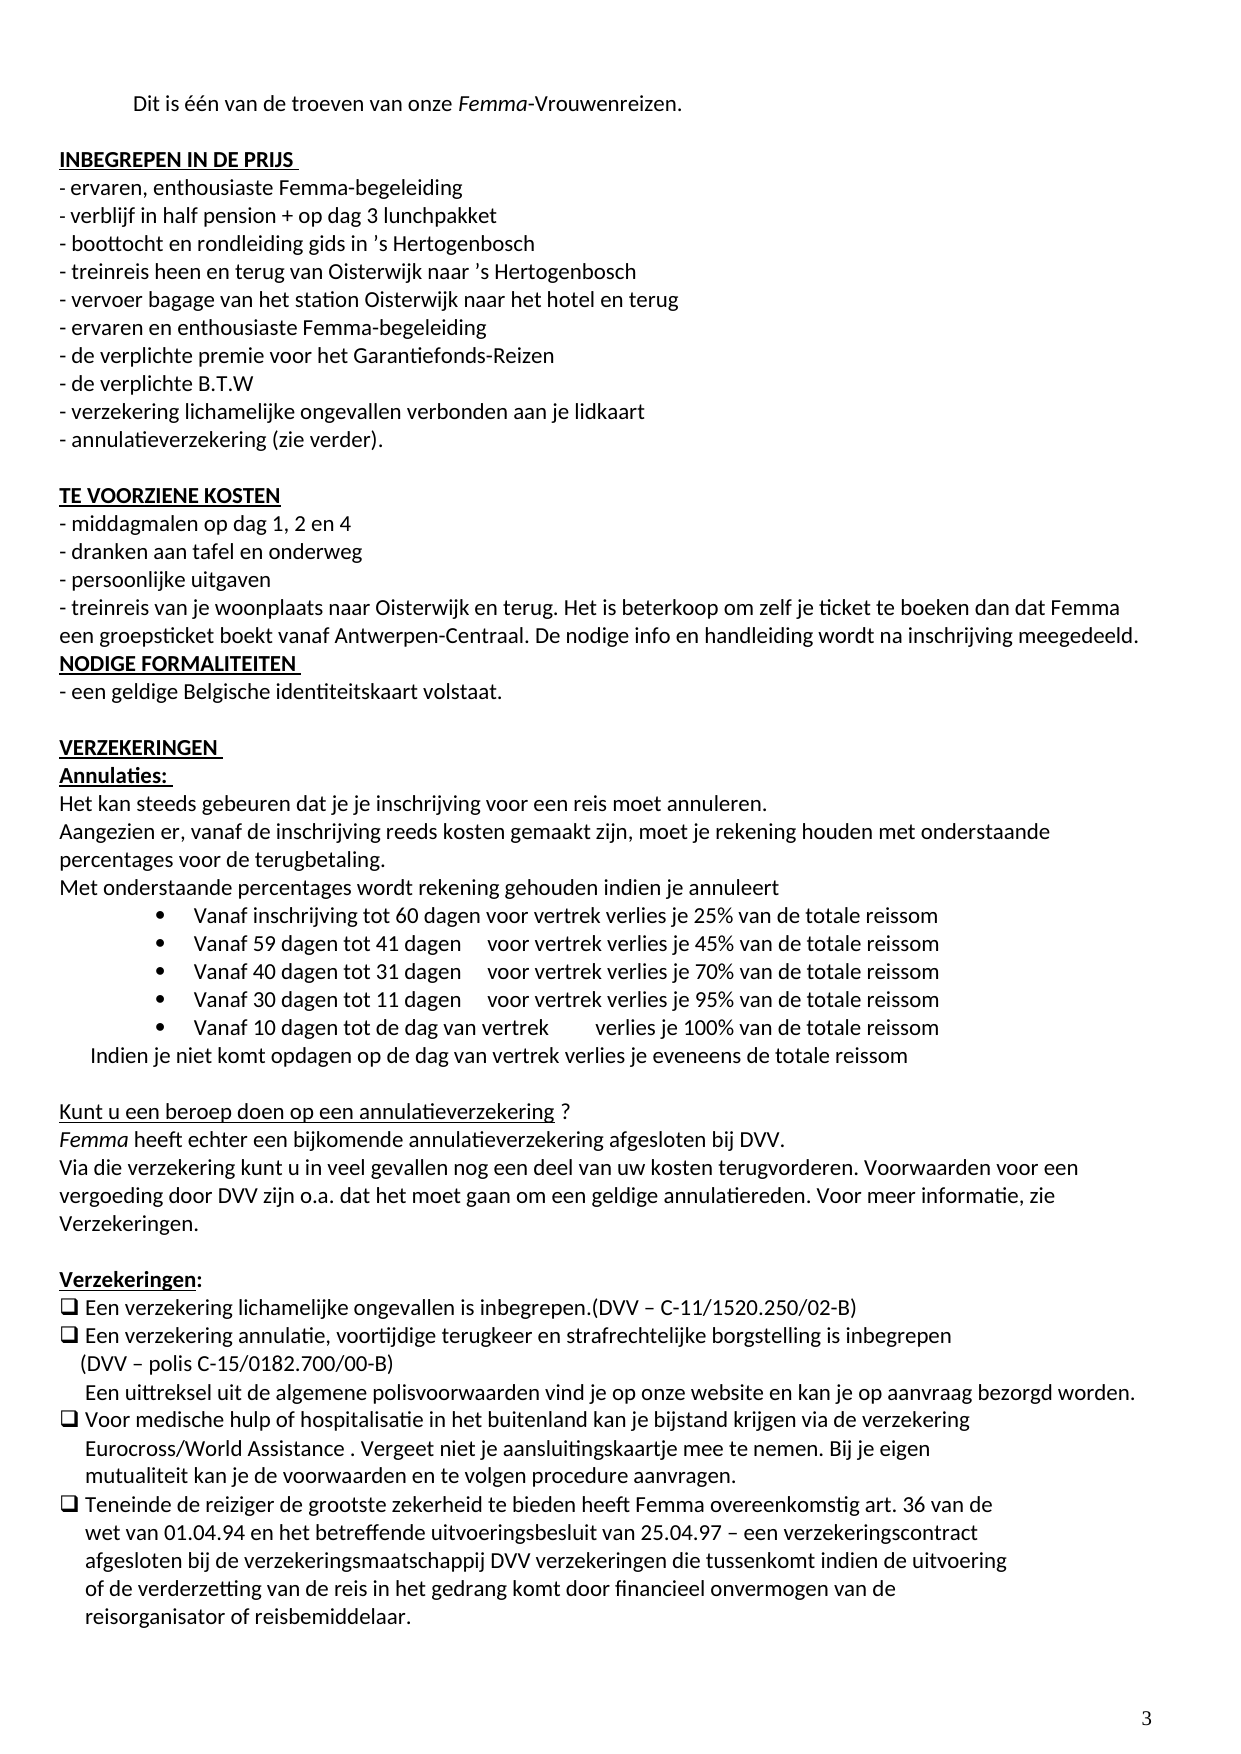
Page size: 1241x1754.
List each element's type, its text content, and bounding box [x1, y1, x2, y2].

text Femma heeft echter een bijkomende annulatieverzekering afgesloten bij DVV. [59, 1125, 1152, 1153]
text - vervoer bagage van het station Oisterwijk naar het hotel en terug [59, 285, 1152, 313]
text - middagmalen op dag 1, 2 en 4 [59, 509, 1152, 537]
text afgesloten bij de verzekeringsmaatschappij DVV verzekeringen die tussenkomt indien de uitvoering [59, 1546, 1152, 1574]
text reisorganisator of reisbemiddelaar. [59, 1602, 1152, 1630]
text VERZEKERINGEN [59, 733, 1152, 761]
text mutualiteit kan je de voorwaarden en te volgen procedure aanvragen. [59, 1462, 1152, 1490]
text INBEGREPEN IN DE PRIJS [59, 145, 1152, 173]
text Het kan steeds gebeuren dat je je inschrijving voor een reis moet annuleren. [59, 789, 1152, 817]
text TE VOORZIENE KOSTEN [59, 453, 1152, 509]
text Een verzekering lichamelijke ongevallen is inbegrepen.(DVV – C-11/1520.250/02-B) [59, 1293, 1152, 1322]
text - treinreis van je woonplaats naar Oisterwijk en terug. Het is beterkoop om zelf je ticket te boeken dan dat Femma een groepsticket boekt vanaf Antwerpen-Centraal. De nodige info en handleiding wordt na inschrijving meegedeeld. [59, 593, 1152, 649]
text of de verderzetting van de reis in het gedrang komt door financieel onvermogen van de [59, 1574, 1152, 1602]
text - treinreis heen en terug van Oisterwijk naar ’s Hertogenbosch [59, 257, 1152, 285]
text - de verplichte B.T.W [59, 369, 1152, 397]
list Vanaf 30 dagen tot 11 dagen voor vertrek verlies je 95% van de totale reissom [156, 985, 1152, 1013]
text - boottocht en rondleiding gids in ’s Hertogenbosch [59, 229, 1152, 257]
text Eurocross/World Assistance . Vergeet niet je aansluitingskaartje mee te nemen. Bij je eigen [59, 1434, 1152, 1462]
list Vanaf inschrijving tot 60 dagen voor vertrek verlies je 25% van de totale reissom [156, 901, 1152, 929]
text - ervaren en enthousiaste Femma-begeleiding [59, 313, 1152, 341]
list Vanaf 10 dagen tot de dag van vertrek verlies je 100% van de totale reissom [156, 1013, 1152, 1041]
text (DVV – polis C-15/0182.700/00-B) [59, 1349, 1152, 1378]
text Verzekeringen: [59, 1266, 1152, 1293]
text Voor medische hulp of hospitalisatie in het buitenland kan je bijstand krijgen via de verzekering [59, 1406, 1152, 1434]
text wet van 01.04.94 en het betreffende uitvoeringsbesluit van 25.04.97 – een verzekeringscontract [59, 1518, 1152, 1546]
text - dranken aan tafel en onderweg [59, 537, 1152, 565]
text - verzekering lichamelijke ongevallen verbonden aan je lidkaart [59, 397, 1152, 425]
text - ervaren, enthousiaste Femma-begeleiding [59, 173, 1152, 201]
text Annulaties: [59, 761, 1152, 789]
text Teneinde de reiziger de grootste zekerheid te bieden heeft Femma overeenkomstig art. 36 van de [59, 1490, 1152, 1518]
list Vanaf 59 dagen tot 41 dagen voor vertrek verlies je 45% van de totale reissom [156, 929, 1152, 957]
text Dit is één van de troeven van onze Femma-Vrouwenreizen. [133, 89, 1152, 117]
text Indien je niet komt opdagen op de dag van vertrek verlies je eveneens de totale reissom [59, 1041, 1152, 1069]
text Kunt u een beroep doen op een annulatieverzekering ? [59, 1097, 1152, 1125]
text Aangezien er, vanaf de inschrijving reeds kosten gemaakt zijn, moet je rekening houden met onderstaande percentages voor de terugbetaling. [59, 817, 1152, 873]
text Een verzekering annulatie, voortijdige terugkeer en strafrechtelijke borgstelling is inbegrepen [59, 1322, 1152, 1349]
text - de verplichte premie voor het Garantiefonds-Reizen [59, 341, 1152, 369]
text - annulatieverzekering (zie verder). [59, 425, 1152, 453]
text Via die verzekering kunt u in veel gevallen nog een deel van uw kosten terugvorderen. Voorwaarden voor een vergoeding door DVV zijn o.a. dat het moet gaan om een geldige annulatiereden. Voor meer informatie, zie Verzekeringen. [59, 1153, 1152, 1237]
text Met onderstaande percentages wordt rekening gehouden indien je annuleert [59, 873, 1152, 901]
text - verblijf in half pension + op dag 3 lunchpakket [59, 201, 1152, 229]
text NODIGE FORMALITEITEN [59, 649, 1152, 677]
text - persoonlijke uitgaven [59, 565, 1152, 593]
text Een uittreksel uit de algemene polisvoorwaarden vind je op onze website en kan je op aanvraag bezorgd worden. [59, 1378, 1152, 1406]
text - een geldige Belgische identiteitskaart volstaat. [59, 677, 1152, 705]
list Vanaf 40 dagen tot 31 dagen voor vertrek verlies je 70% van de totale reissom [156, 957, 1152, 985]
